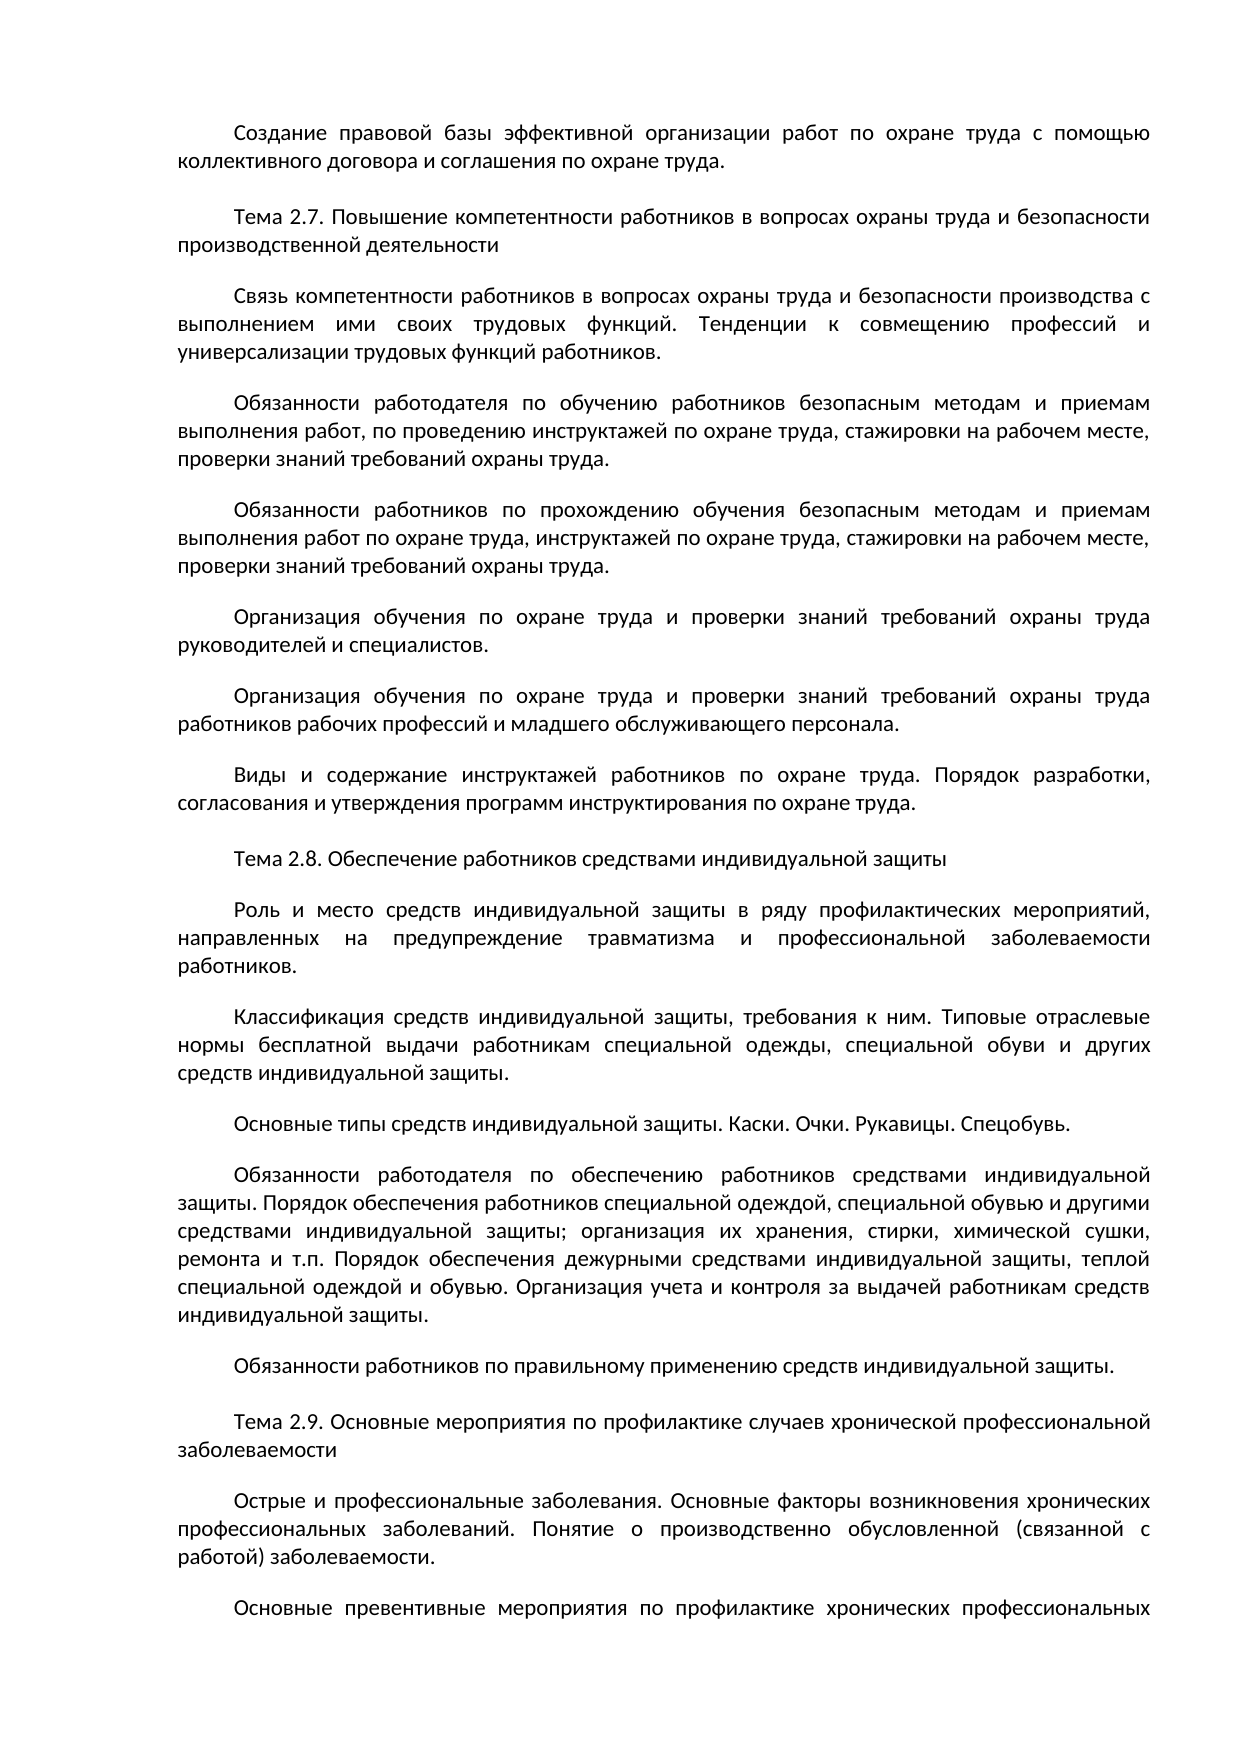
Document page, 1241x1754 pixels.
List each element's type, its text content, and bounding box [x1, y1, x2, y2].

text Виды и содержание инструктажей работников по охране труда. Порядок разработки, согласования и утверждения программ инструктирования по охране труда. [177, 760, 1152, 816]
text Острые и профессиональные заболевания. Основные факторы возникновения хронических профессиональных заболеваний. Понятие о производственно обусловленной (связанной с работой) заболеваемости. [177, 1486, 1152, 1570]
text Создание правовой базы эффективной организации работ по охране труда с помощью коллективного договора и соглашения по охране труда. [177, 118, 1152, 174]
text Организация обучения по охране труда и проверки знаний требований охраны труда работников рабочих профессий и младшего обслуживающего персонала. [177, 681, 1152, 737]
text Тема 2.9. Основные мероприятия по профилактике случаев хронической профессиональной заболеваемости [177, 1407, 1152, 1463]
text Тема 2.7. Повышение компетентности работников в вопросах охраны труда и безопасности производственной деятельности [177, 202, 1152, 258]
text Обязанности работодателя по обучению работников безопасным методам и приемам выполнения работ, по проведению инструктажей по охране труда, стажировки на рабочем месте, проверки знаний требований охраны труда. [177, 388, 1152, 472]
text Связь компетентности работников в вопросах охраны труда и безопасности производства с выполнением ими своих трудовых функций. Тенденции к совмещению профессий и универсализации трудовых функций работников. [177, 281, 1152, 365]
text Основные типы средств индивидуальной защиты. Каски. Очки. Рукавицы. Спецобувь. [177, 1109, 1152, 1137]
text Обязанности работодателя по обеспечению работников средствами индивидуальной защиты. Порядок обеспечения работников специальной одеждой, специальной обувью и другими средствами индивидуальной защиты; организация их хранения, стирки, химической сушки, ремонта и т.п. Порядок обеспечения дежурными средствами индивидуальной защиты, теплой специальной одеждой и обувью. Организация учета и контроля за выдачей работникам средств индивидуальной защиты. [177, 1160, 1152, 1328]
text Тема 2.8. Обеспечение работников средствами индивидуальной защиты [177, 844, 1152, 872]
text Обязанности работников по прохождению обучения безопасным методам и приемам выполнения работ по охране труда, инструктажей по охране труда, стажировки на рабочем месте, проверки знаний требований охраны труда. [177, 495, 1152, 579]
text Обязанности работников по правильному применению средств индивидуальной защиты. [177, 1351, 1152, 1379]
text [177, 1593, 1152, 1621]
text Классификация средств индивидуальной защиты, требования к ним. Типовые отраслевые нормы бесплатной выдачи работникам специальной одежды, специальной обуви и других средств индивидуальной защиты. [177, 1002, 1152, 1086]
text Роль и место средств индивидуальной защиты в ряду профилактических мероприятий, направленных на предупреждение травматизма и профессиональной заболеваемости работников. [177, 895, 1152, 979]
text Организация обучения по охране труда и проверки знаний требований охраны труда руководителей и специалистов. [177, 602, 1152, 658]
